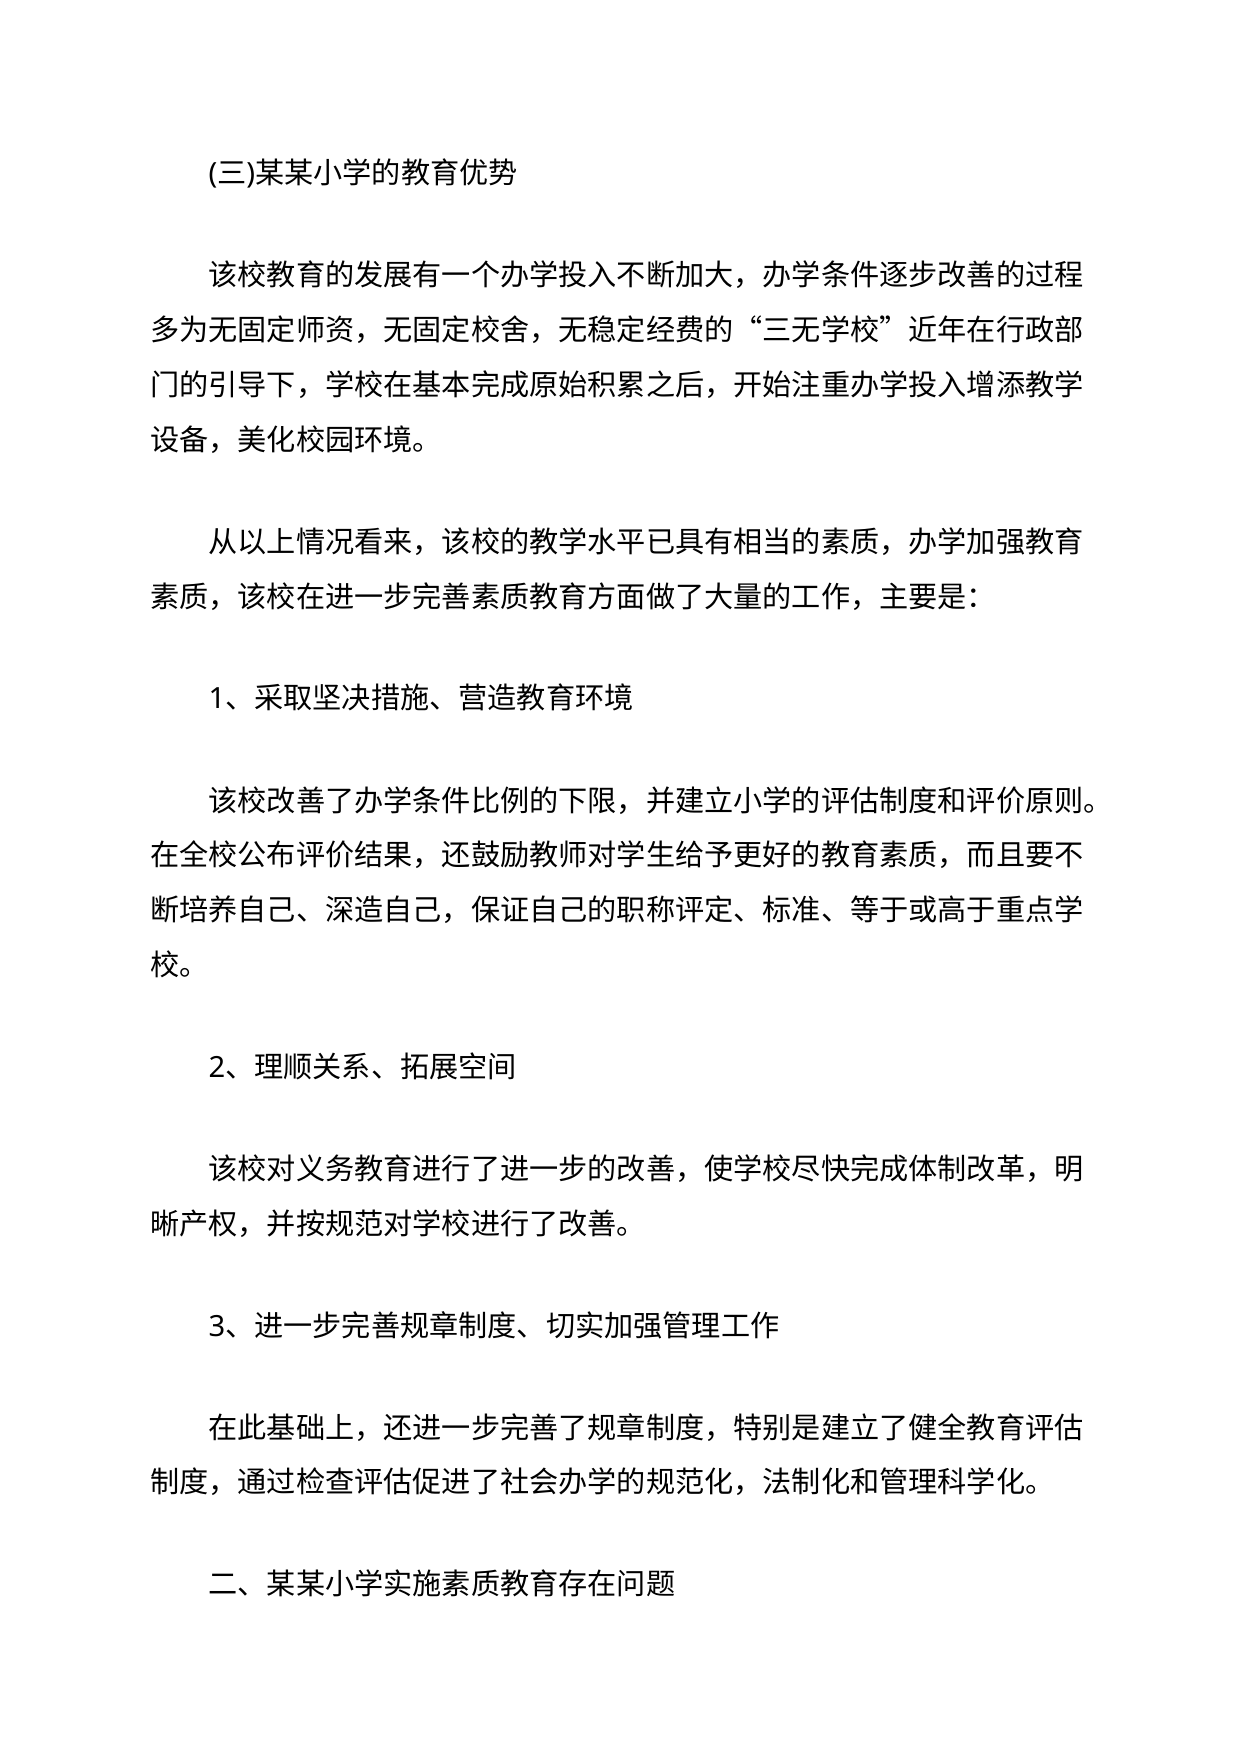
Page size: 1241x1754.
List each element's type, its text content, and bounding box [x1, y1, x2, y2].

text (三)某某小学的教育优势 [150, 150, 1090, 192]
text 3、进一步完善规章制度、切实加强管理工作 [150, 1302, 1090, 1344]
text 2、理顺关系、拓展空间 [150, 1043, 1090, 1086]
text 在此基础上，还进一步完善了规章制度，特别是建立了健全教育评估制度，通过检查评估促进了社会办学的规范化，法制化和管理科学化。 [150, 1404, 1090, 1501]
text 该校改善了办学条件比例的下限，并建立小学的评估制度和评价原则。在全校公布评价结果，还鼓励教师对学生给予更好的教育素质，而且要不断培养自己、深造自己，保证自己的职称评定、标准、等于或高于重点学校。 [150, 777, 1090, 984]
text 二、某某小学实施素质教育存在问题 [150, 1561, 1090, 1603]
text 该校教育的发展有一个办学投入不断加大，办学条件逐步改善的过程多为无固定师资，无固定校舍，无稳定经费的“三无学校”近年在行政部门的引导下，学校在基本完成原始积累之后，开始注重办学投入增添教学设备，美化校园环境。 [150, 252, 1090, 459]
text 从以上情况看来，该校的教学水平已具有相当的素质，办学加强教育素质，该校在进一步完善素质教育方面做了大量的工作，主要是： [150, 518, 1090, 616]
text 该校对义务教育进行了进一步的改善，使学校尽快完成体制改革，明晰产权，并按规范对学校进行了改善。 [150, 1146, 1090, 1243]
text 1、采取坚决措施、营造教育环境 [150, 675, 1090, 717]
